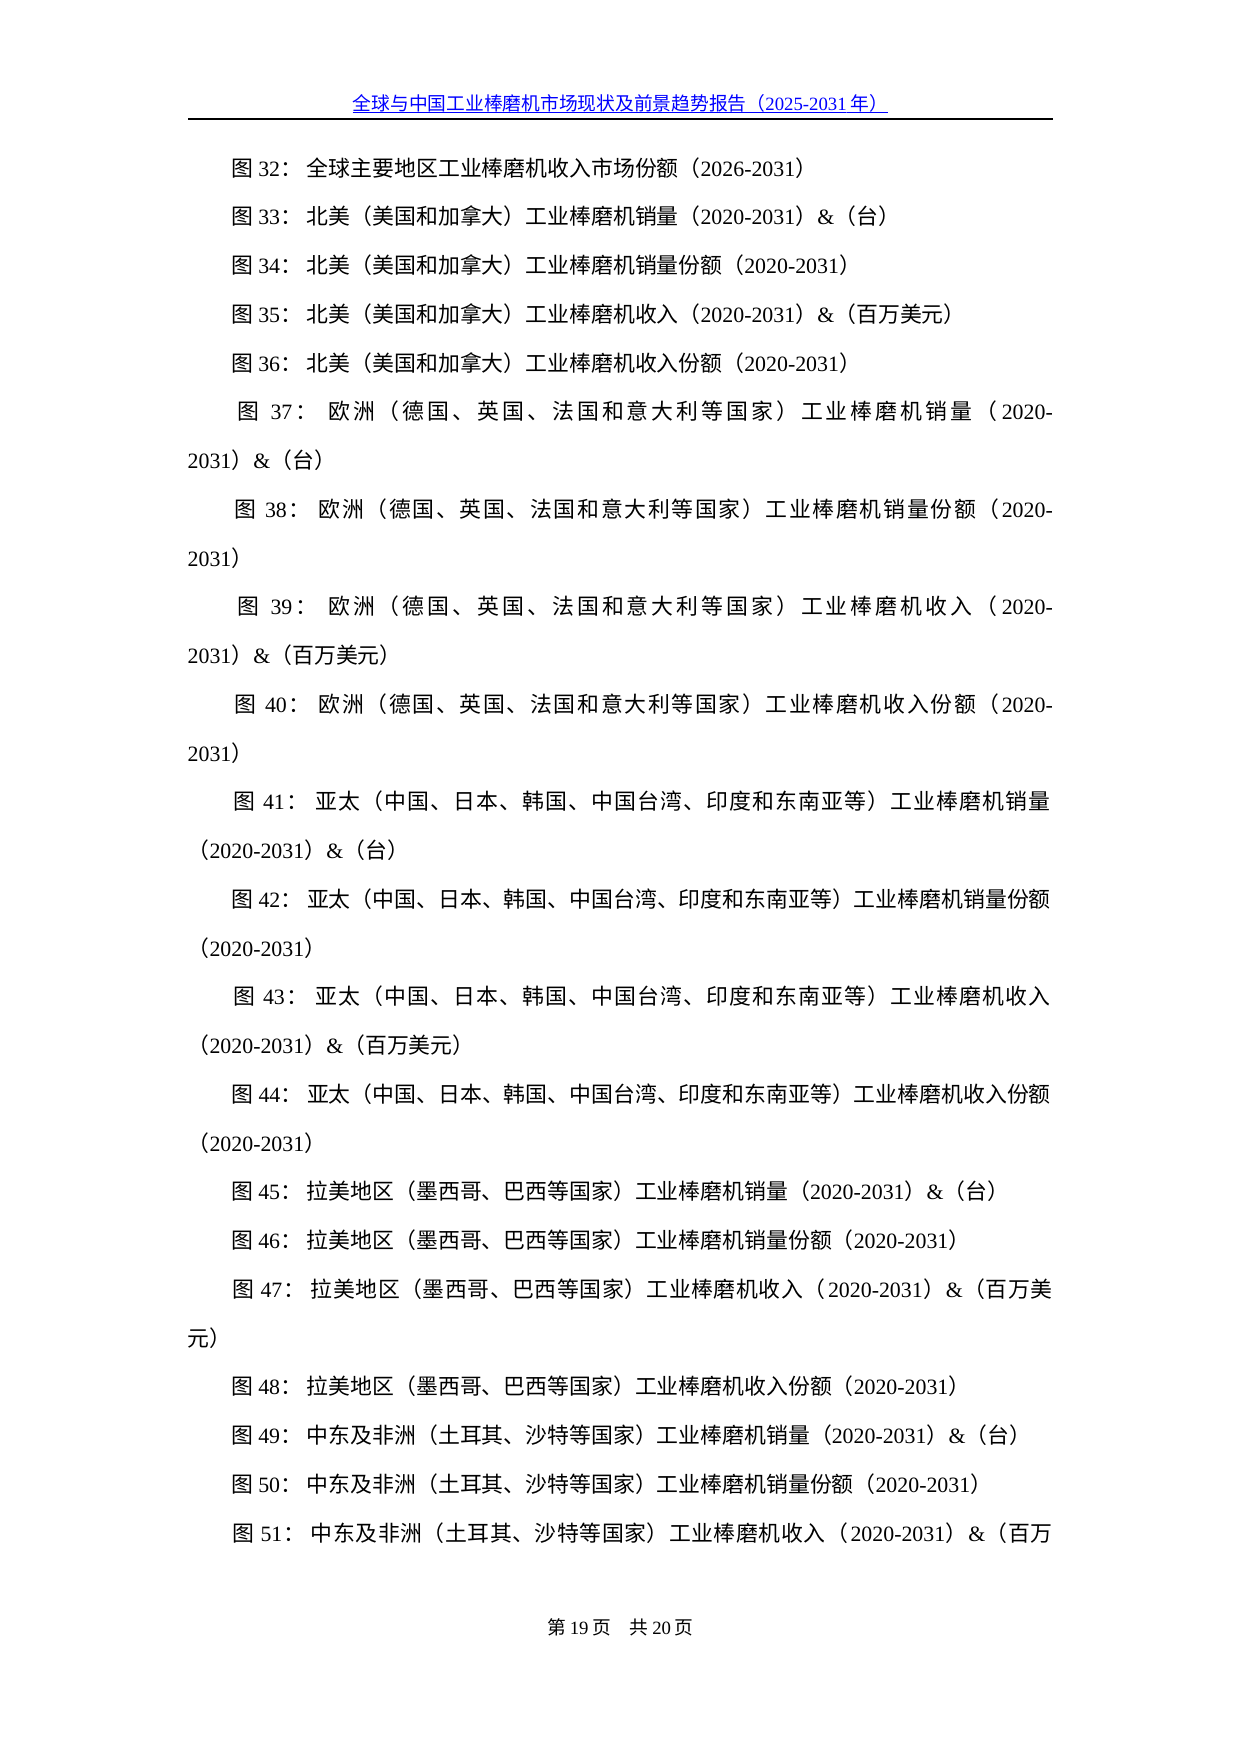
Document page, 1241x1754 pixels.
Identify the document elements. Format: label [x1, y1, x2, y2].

text [187, 150, 1053, 1548]
